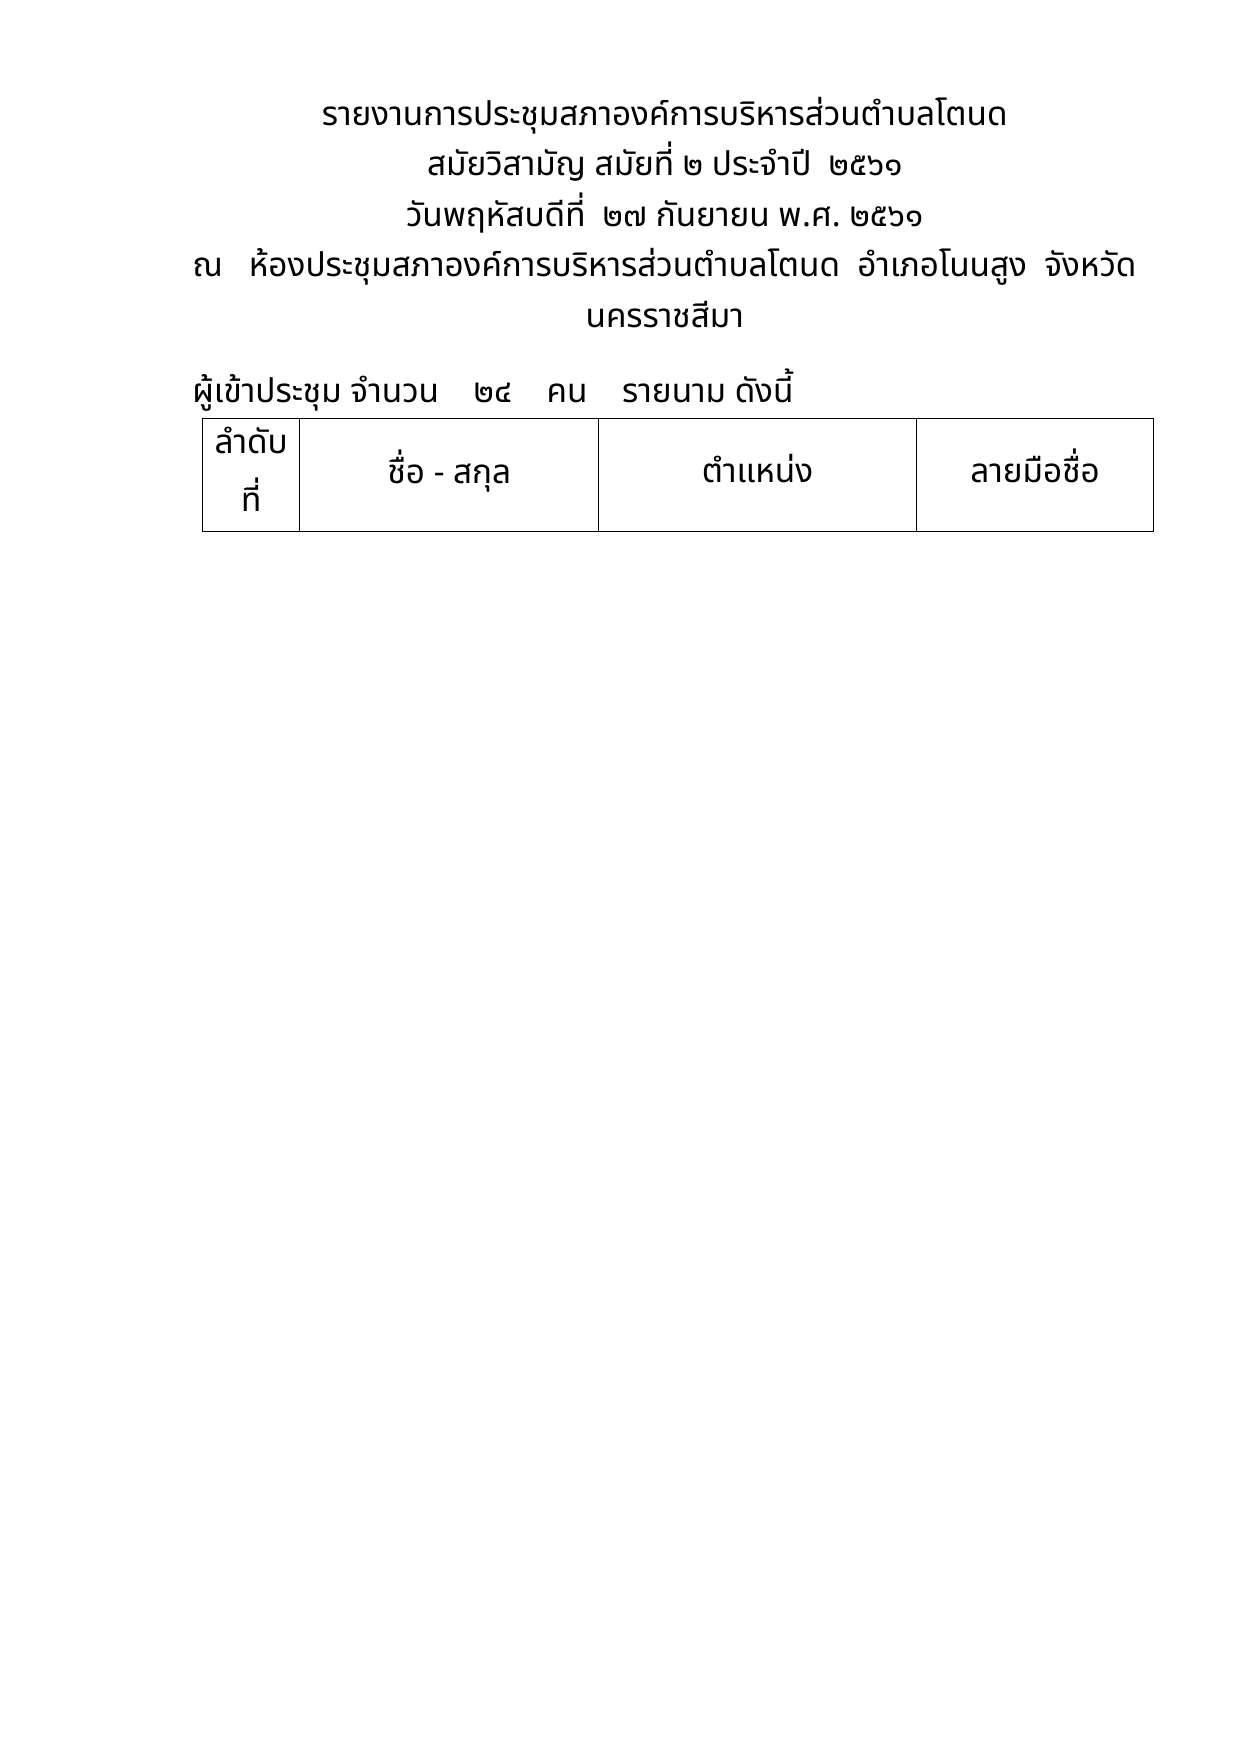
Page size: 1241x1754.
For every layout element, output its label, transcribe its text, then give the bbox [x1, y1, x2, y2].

text สมัยวิสามัญ สมัยที่ ๒ ประจำปี ๒๕๖๑ [192, 140, 1137, 191]
table_header ชื่อ - สกุล [300, 419, 598, 531]
table_header ลำดับที่ [203, 419, 299, 531]
table_header ตำแหน่ง [599, 419, 916, 531]
text ผู้เข้าประชุม จำนวน ๒๔ คน รายนาม ดังนี้ [192, 367, 1137, 417]
text วันพฤหัสบดีที่ ๒๗ กันยายน พ.ศ. ๒๕๖๑ [192, 191, 1137, 241]
table_header ลายมือชื่อ [917, 419, 1153, 531]
text ณ ห้องประชุมสภาองค์การบริหารส่วนตำบลโตนด อำเภอโนนสูง จังหวัดนครราชสีมา [192, 241, 1137, 342]
text รายงานการประชุมสภาองค์การบริหารส่วนตำบลโตนด [192, 90, 1137, 140]
